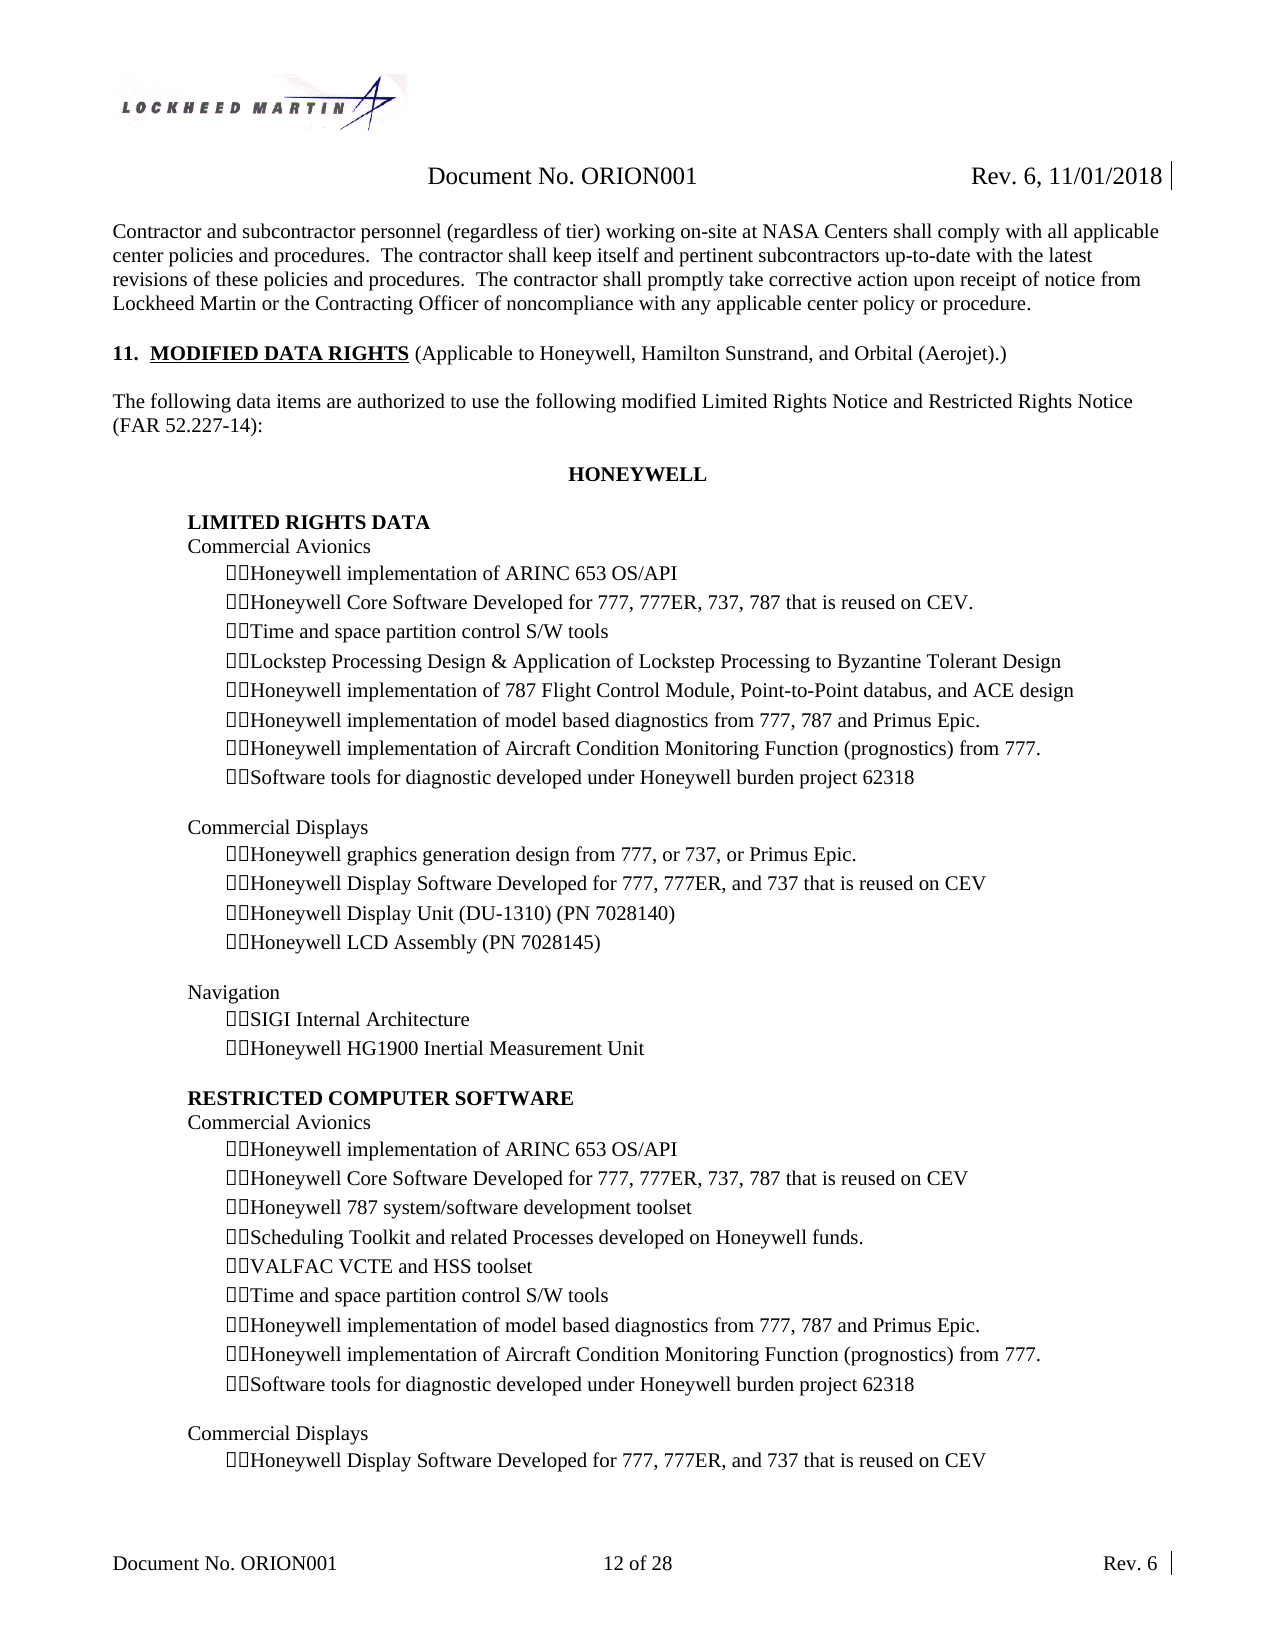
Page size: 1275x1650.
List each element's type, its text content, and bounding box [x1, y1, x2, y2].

text Lockstep Processing Design & Application of Lockstep Processing to Byzantine Tolerant Design [225, 646, 1162, 674]
text VALFAC VCTE and HSS toolset [225, 1251, 1162, 1280]
list MODIFIED DATA RIGHTS (Applicable to Honeywell, Hamilton Sunstrand, and Orbital (Aerojet).) [112, 341, 1162, 365]
text Honeywell implementation of Aircraft Condition Monitoring Function (prognostics) from 777. [225, 1339, 1162, 1368]
text Commercial Displays [112, 1421, 1162, 1445]
text HONEYWELL [112, 462, 1162, 486]
text LIMITED RIGHTS DATA [112, 510, 1162, 534]
text Software tools for diagnostic developed under Honeywell burden project 62318 [225, 762, 1162, 791]
text Honeywell implementation of model based diagnostics from 777, 787 and Primus Epic. [225, 705, 1162, 733]
text Honeywell 787 system/software development toolset [225, 1192, 1162, 1221]
text Honeywell implementation of 787 Flight Control Module, Point-to-Point databus, and ACE design [225, 675, 1162, 704]
text Honeywell Display Software Developed for 777, 777ER, and 737 that is reused on CEV [225, 868, 1162, 897]
text Contractor and subcontractor personnel (regardless of tier) working on-site at NASA Centers shall comply with all applicable center policies and procedures. The contractor shall keep itself and pertinent subcontractors up-to-date with the latest revisions of these policies and procedures. The contractor shall promptly take corrective action upon receipt of notice from Lockheed Martin or the Contracting Officer of noncompliance with any applicable center policy or procedure. [112, 219, 1162, 315]
text Navigation [112, 980, 1162, 1004]
text Honeywell implementation of model based diagnostics from 777, 787 and Primus Epic. [225, 1310, 1162, 1338]
text SIGI Internal Architecture [225, 1004, 1162, 1032]
text Honeywell implementation of ARINC 653 OS/API [225, 1134, 1162, 1162]
text Commercial Avionics [112, 1110, 1162, 1134]
text Honeywell Display Unit (DU-1310) (PN 7028140) [225, 898, 1162, 926]
text Time and space partition control S/W tools [225, 617, 1162, 645]
text RESTRICTED COMPUTER SOFTWARE [112, 1086, 1162, 1110]
picture [112, 74, 407, 133]
text Time and space partition control S/W tools [225, 1281, 1162, 1309]
text Honeywell implementation of Aircraft Condition Monitoring Function (prognostics) from 777. [225, 733, 1162, 762]
text Honeywell Display Software Developed for 777, 777ER, and 737 that is reused on CEV [225, 1445, 1162, 1474]
text Scheduling Toolkit and related Processes developed on Honeywell funds. [225, 1222, 1162, 1250]
text Honeywell graphics generation design from 777, or 737, or Primus Epic. [225, 839, 1162, 867]
text Commercial Displays [112, 815, 1162, 839]
text Honeywell implementation of ARINC 653 OS/API [225, 558, 1162, 586]
text Software tools for diagnostic developed under Honeywell burden project 62318 [225, 1369, 1162, 1397]
text Honeywell LCD Assembly (PN 7028145) [225, 927, 1162, 956]
text Honeywell HG1900 Inertial Measurement Unit [225, 1033, 1162, 1062]
text The following data items are authorized to use the following modified Limited Rights Notice and Restricted Rights Notice (FAR 52.227-14): [112, 389, 1162, 437]
text Honeywell Core Software Developed for 777, 777ER, 737, 787 that is reused on CEV. [225, 587, 1162, 616]
text Honeywell Core Software Developed for 777, 777ER, 737, 787 that is reused on CEV [225, 1163, 1162, 1192]
text Commercial Avionics [112, 534, 1162, 558]
